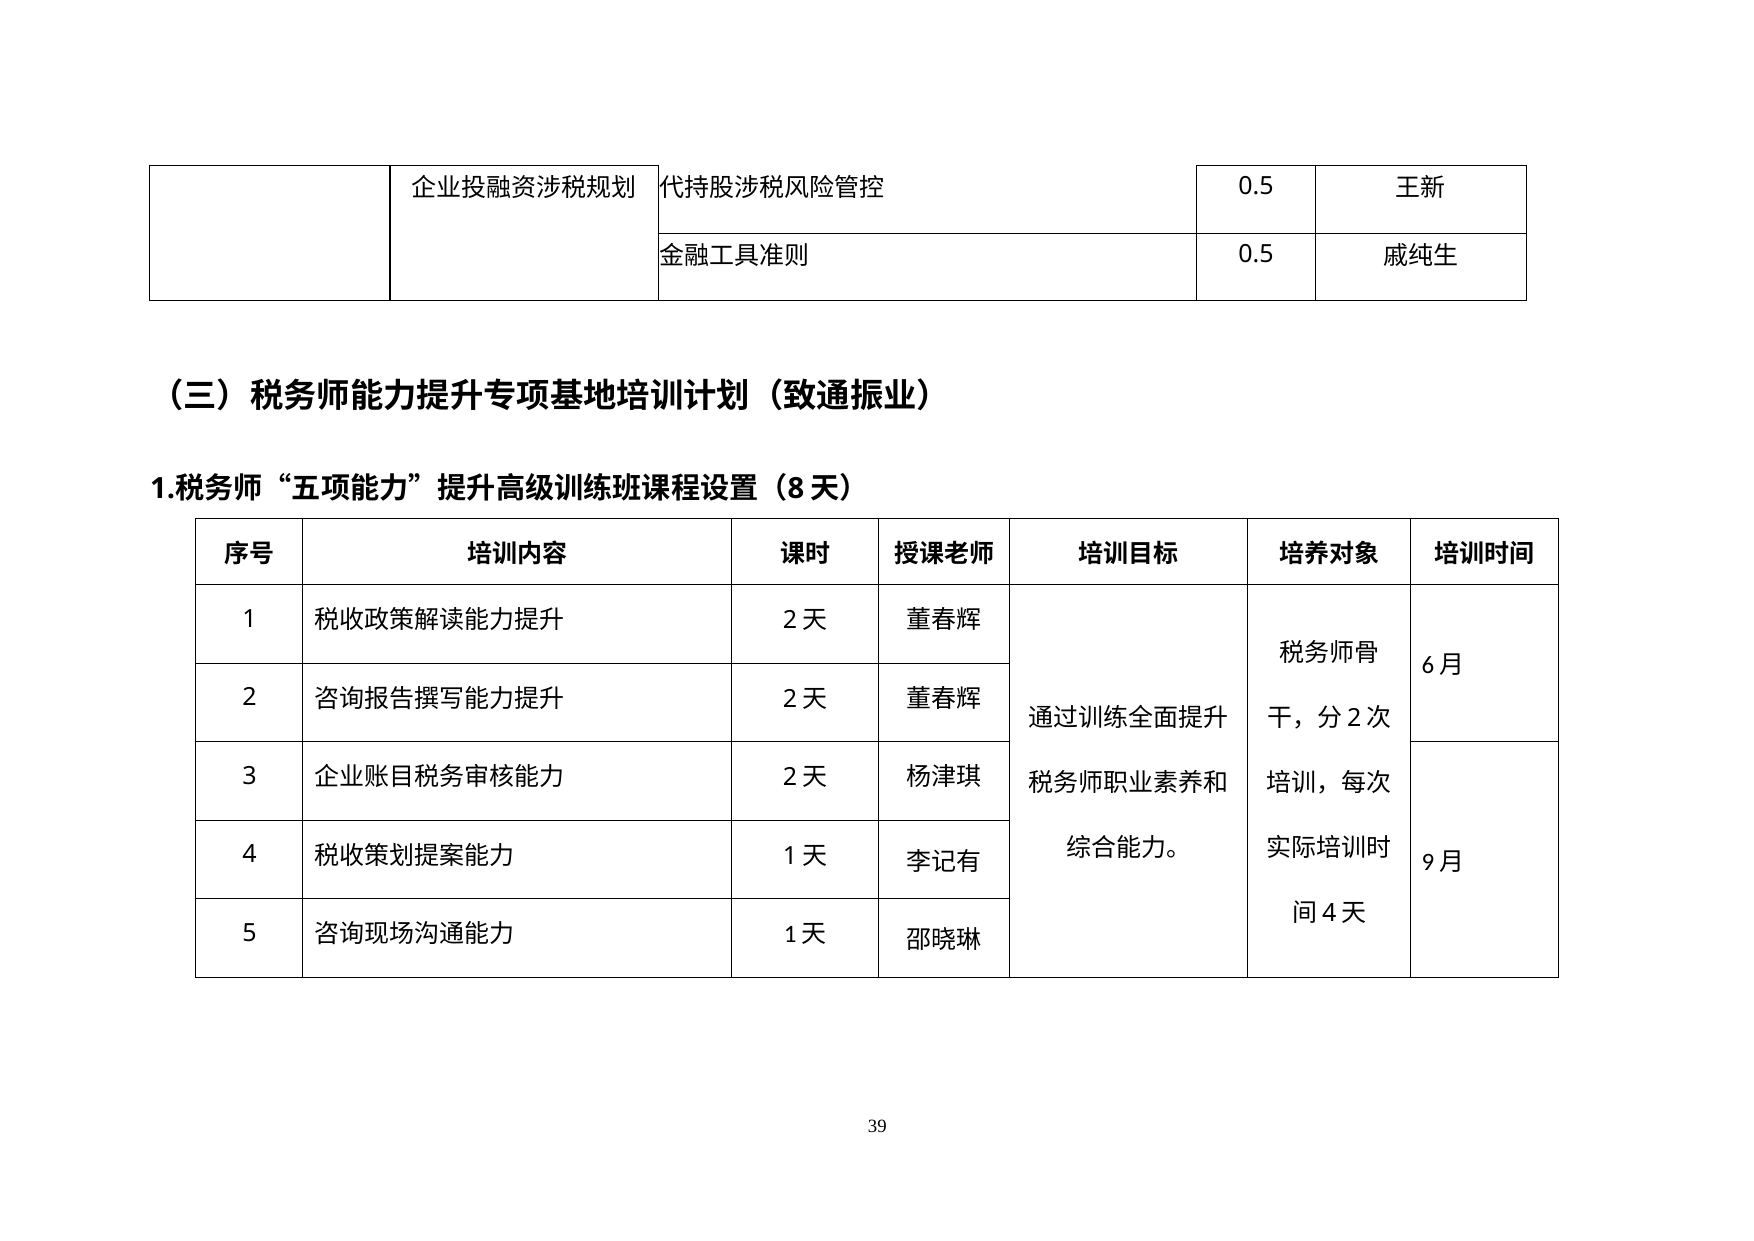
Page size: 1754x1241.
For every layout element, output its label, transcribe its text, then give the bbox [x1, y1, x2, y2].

subtitle （三）税务师能力提升专项基地培训计划（致通振业） [150, 361, 1604, 426]
table_header 培训内容 [303, 519, 731, 584]
table_cell 董春辉 [879, 585, 1009, 663]
table_header 培训时间 [1411, 519, 1558, 584]
table_cell 咨询现场沟通能力 [303, 899, 731, 977]
table_cell 李记有 [879, 821, 1009, 898]
table_cell 0.5 [1197, 166, 1315, 233]
table_cell 企业投融资涉税规划 [391, 166, 658, 300]
table_cell 5 [196, 899, 302, 977]
table_cell 邵晓琳 [879, 899, 1009, 977]
table_header 授课老师 [879, 519, 1009, 584]
table_header 培训目标 [1010, 519, 1247, 584]
table_cell 9月 [1411, 742, 1558, 977]
table_cell 税务师骨干，分2次培训，每次实际培训时间4天 [1248, 585, 1410, 977]
table_cell 2 [196, 664, 302, 741]
table_cell 税收政策解读能力提升 [303, 585, 731, 663]
table_cell 代持股涉税风险管控 [659, 165, 1196, 233]
table_cell 2天 [732, 585, 878, 663]
table_cell 税收策划提案能力 [303, 821, 731, 898]
table_cell 1天 [732, 821, 878, 898]
table_cell 企业账目税务审核能力 [303, 742, 731, 820]
table_cell 董春辉 [879, 664, 1009, 741]
table_cell 2天 [732, 742, 878, 820]
table_cell 2天 [732, 664, 878, 741]
table_cell 3 [196, 742, 302, 820]
table_cell 0.5 [1197, 234, 1315, 300]
table_cell 1天 [732, 899, 878, 977]
text 1.税务师“五项能力”提升高级训练班课程设置（8天） [150, 453, 1604, 518]
table_header 培养对象 [1248, 519, 1410, 584]
table_cell 杨津琪 [879, 742, 1009, 820]
table_header 课时 [732, 519, 878, 584]
table_cell 通过训练全面提升税务师职业素养和综合能力。 [1010, 585, 1247, 977]
table_cell 王新 [1316, 166, 1526, 233]
table_header 序号 [196, 519, 302, 584]
table_cell 4 [196, 821, 302, 898]
table_cell 戚纯生 [1316, 234, 1526, 300]
table_cell 1 [196, 585, 302, 663]
table_cell 6月 [1411, 585, 1558, 741]
table_cell 咨询报告撰写能力提升 [303, 664, 731, 741]
table_cell 金融工具准则 [659, 234, 1196, 300]
